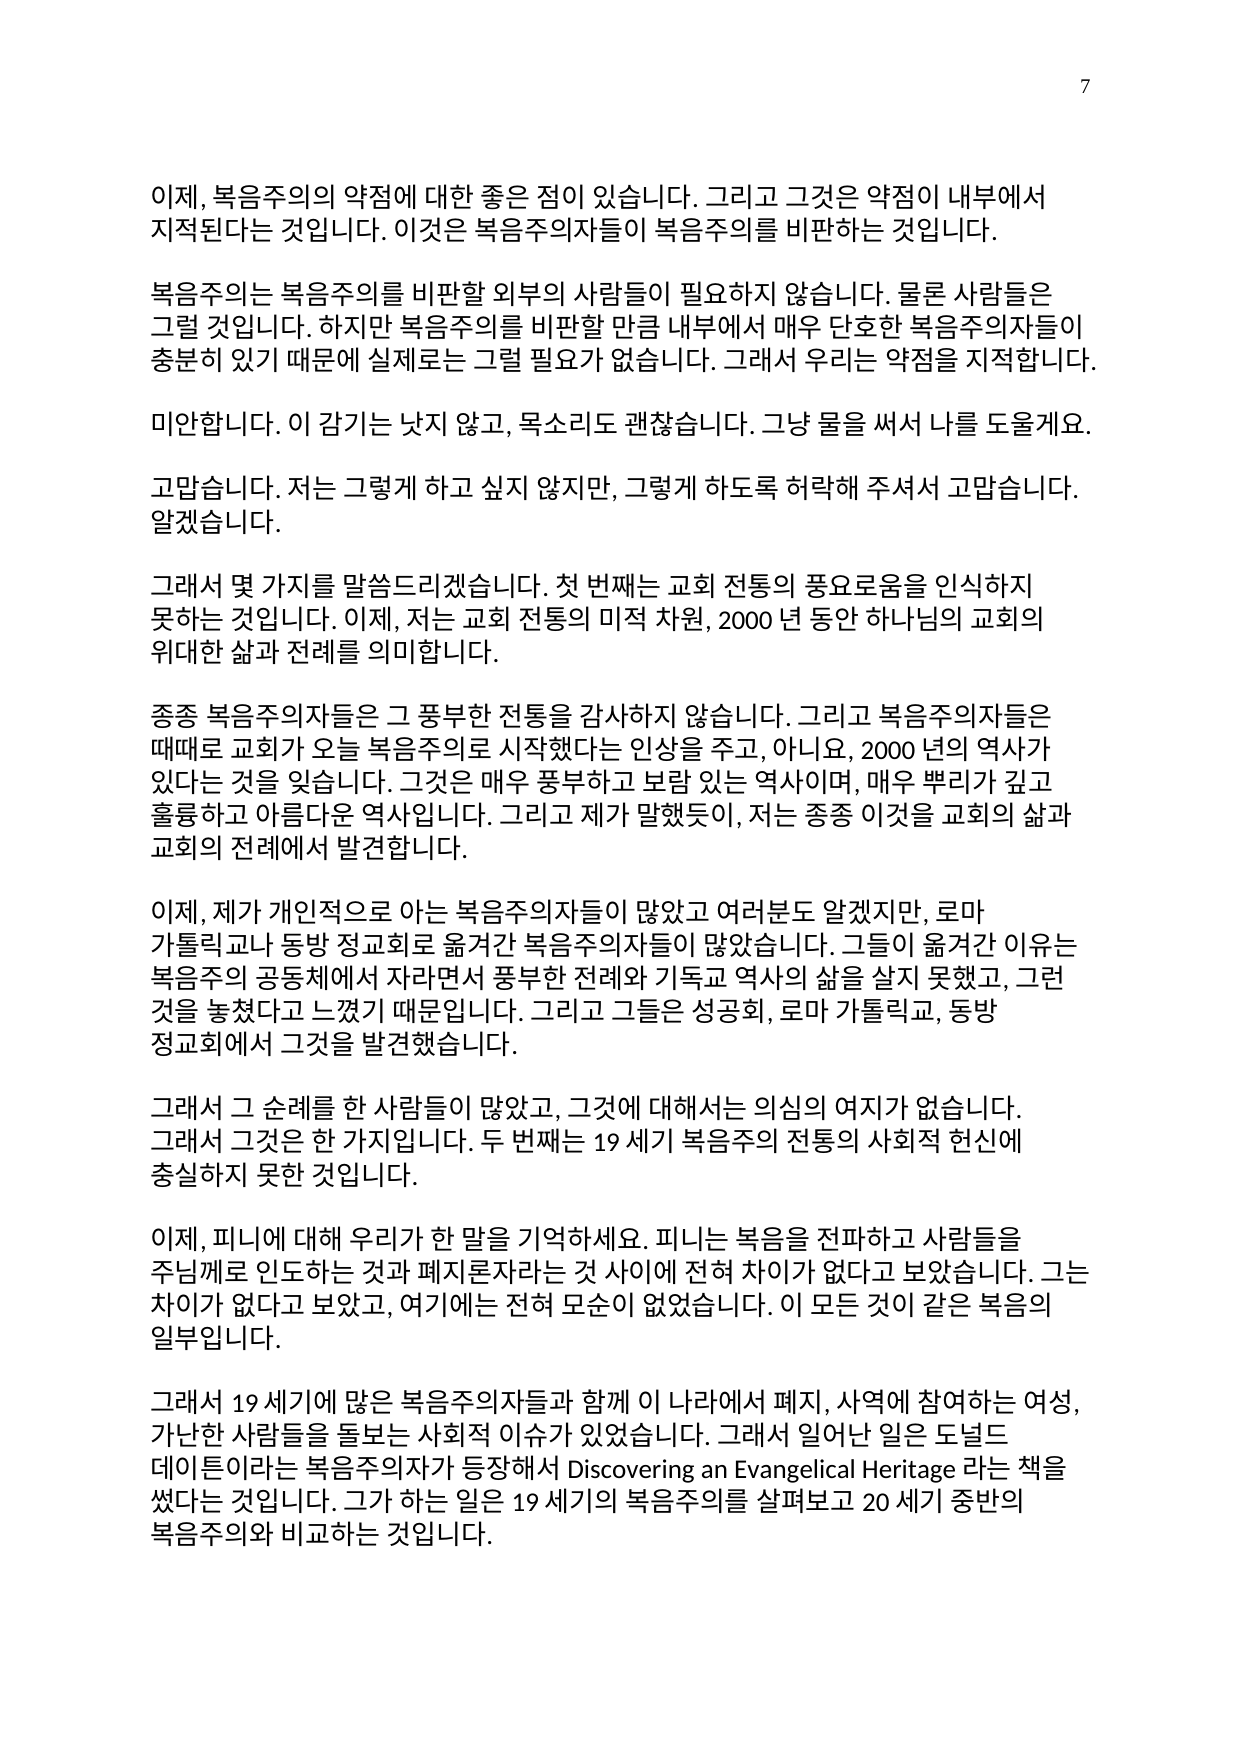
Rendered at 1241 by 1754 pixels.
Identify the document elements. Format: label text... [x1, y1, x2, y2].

text 복음주의는 복음주의를 비판할 외부의 사람들이 필요하지 않습니다. 물론 사람들은 그럴 것입니다. 하지만 복음주의를 비판할 만큼 내부에서 매우 단호한 복음주의자들이 충분히 있기 때문에 실제로는 그럴 필요가 없습니다. 그래서 우리는 약점을 지적합니다. [150, 278, 1090, 377]
text 그래서 19세기에 많은 복음주의자들과 함께 이 나라에서 폐지, 사역에 참여하는 여성, 가난한 사람들을 돌보는 사회적 이슈가 있었습니다. 그래서 일어난 일은 도널드 데이튼이라는 복음주의자가 등장해서 Discovering an Evangelical Heritage라는 책을 썼다는 것입니다. 그가 하는 일은 19세기의 복음주의를 살펴보고 20세기 중반의 복음주의와 비교하는 것입니다. [150, 1386, 1090, 1551]
text 종종 복음주의자들은 그 풍부한 전통을 감사하지 않습니다. 그리고 복음주의자들은 때때로 교회가 오늘 복음주의로 시작했다는 인상을 주고, 아니요, 2000년의 역사가 있다는 것을 잊습니다. 그것은 매우 풍부하고 보람 있는 역사이며, 매우 뿌리가 깊고 훌륭하고 아름다운 역사입니다. 그리고 제가 말했듯이, 저는 종종 이것을 교회의 삶과 교회의 전례에서 발견합니다. [150, 700, 1090, 865]
text 그래서 그 순례를 한 사람들이 많았고, 그것에 대해서는 의심의 여지가 없습니다. 그래서 그것은 한 가지입니다. 두 번째는 19세기 복음주의 전통의 사회적 헌신에 충실하지 못한 것입니다. [150, 1093, 1090, 1192]
text 그래서 몇 가지를 말씀드리겠습니다. 첫 번째는 교회 전통의 풍요로움을 인식하지 못하는 것입니다. 이제, 저는 교회 전통의 미적 차원, 2000년 동안 하나님의 교회의 위대한 삶과 전례를 의미합니다. [150, 570, 1090, 669]
text 이제, 피니에 대해 우리가 한 말을 기억하세요. 피니는 복음을 전파하고 사람들을 주님께로 인도하는 것과 폐지론자라는 것 사이에 전혀 차이가 없다고 보았습니다. 그는 차이가 없다고 보았고, 여기에는 전혀 모순이 없었습니다. 이 모든 것이 같은 복음의 일부입니다. [150, 1223, 1090, 1355]
text 고맙습니다. 저는 그렇게 하고 싶지 않지만, 그렇게 하도록 허락해 주셔서 고맙습니다. 알겠습니다. [150, 473, 1090, 539]
text 미안합니다. 이 감기는 낫지 않고, 목소리도 괜찮습니다. 그냥 물을 써서 나를 도울게요. [150, 408, 1090, 442]
text 이제, 제가 개인적으로 아는 복음주의자들이 많았고 여러분도 알겠지만, 로마 가톨릭교나 동방 정교회로 옮겨간 복음주의자들이 많았습니다. 그들이 옮겨간 이유는 복음주의 공동체에서 자라면서 풍부한 전례와 기독교 역사의 삶을 살지 못했고, 그런 것을 놓쳤다고 느꼈기 때문입니다. 그리고 그들은 성공회, 로마 가톨릭교, 동방 정교회에서 그것을 발견했습니다. [150, 896, 1090, 1061]
text 이제, 복음주의의 약점에 대한 좋은 점이 있습니다. 그리고 그것은 약점이 내부에서 지적된다는 것입니다. 이것은 복음주의자들이 복음주의를 비판하는 것입니다. [150, 181, 1090, 247]
